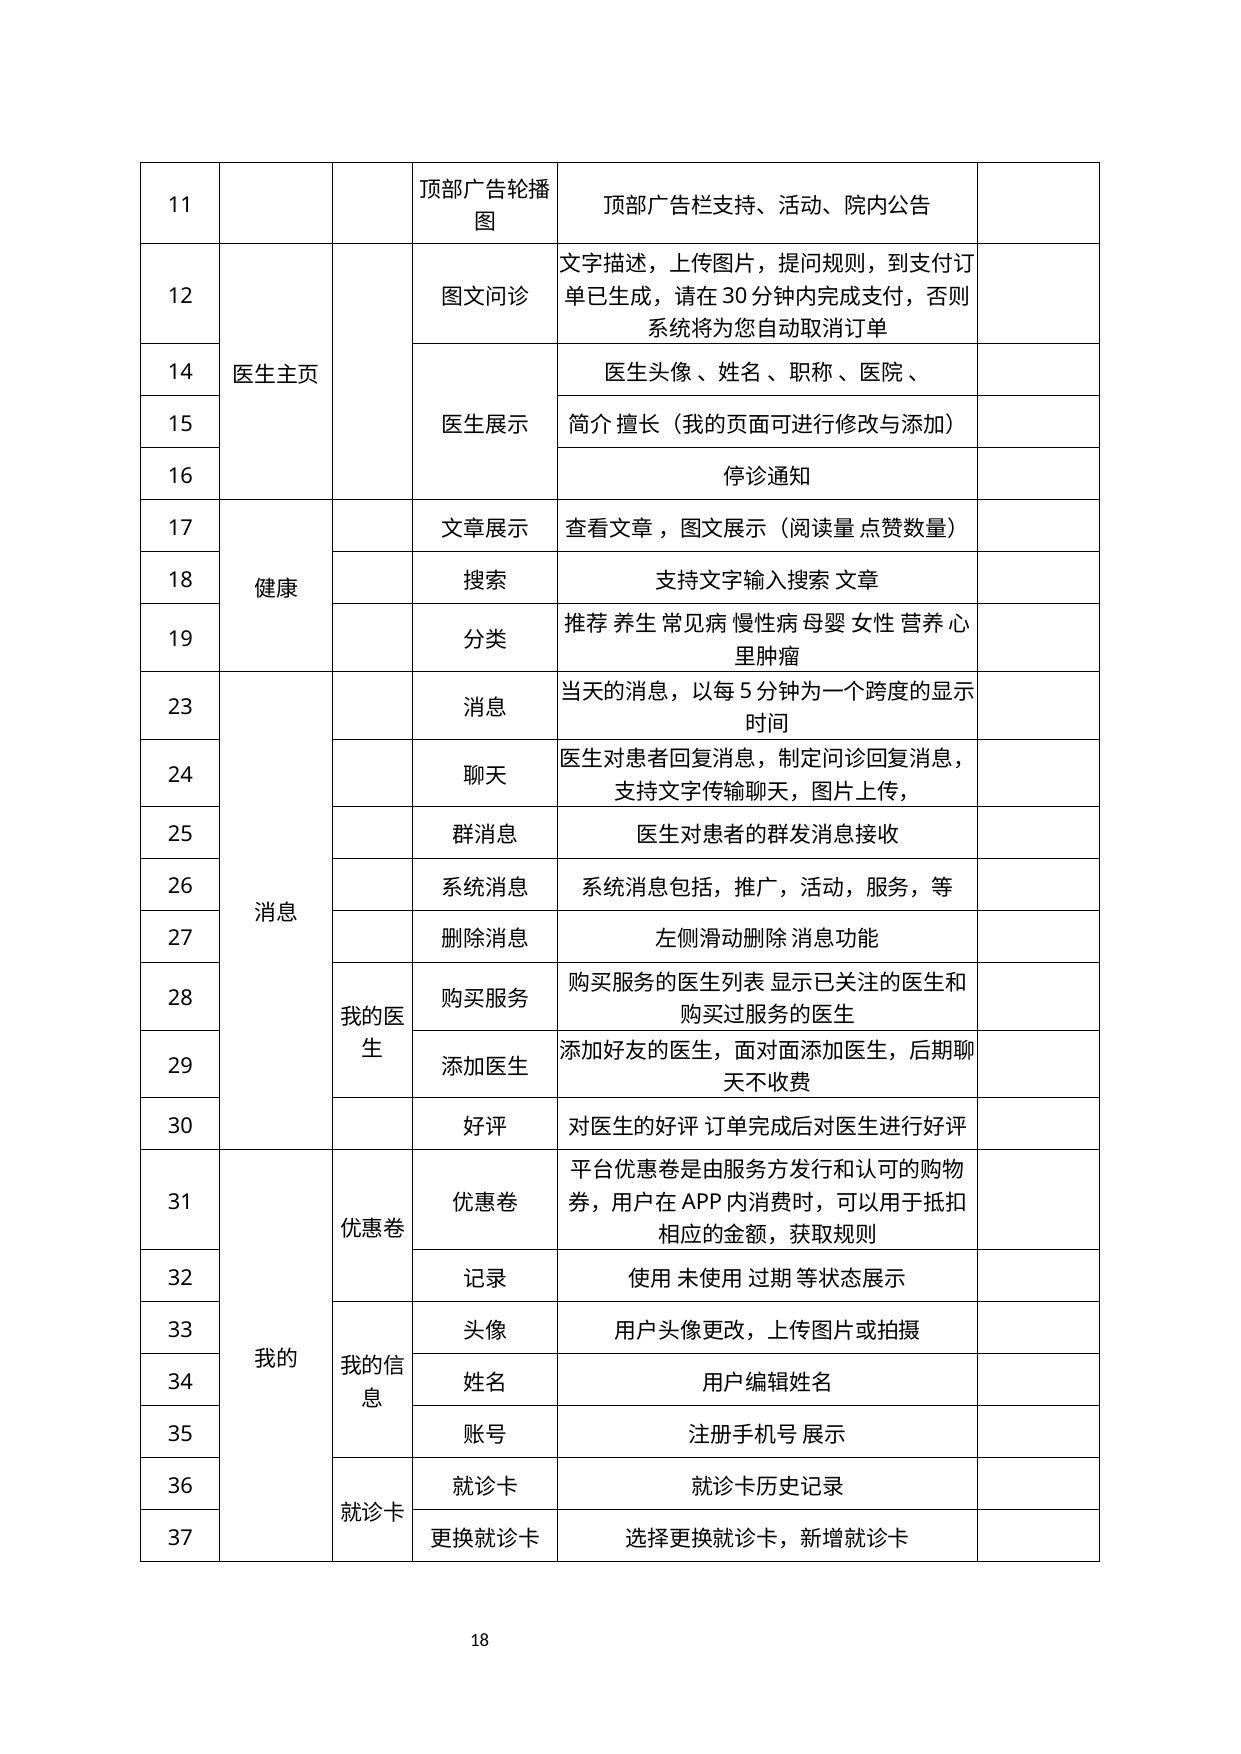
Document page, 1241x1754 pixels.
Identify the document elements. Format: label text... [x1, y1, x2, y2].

table_cell 平台优惠卷是由服务方发行和认可的购物券，用户在APP内消费时，可以用于抵扣相应的金额，获取规则 [558, 1150, 977, 1249]
table_cell 文字描述，上传图片，提问规则，到支付订单已生成，请在30分钟内完成支付，否则系统将为您自动取消订单 [558, 244, 977, 343]
table_cell 医生头像 、姓名 、职称 、医院 、 [558, 344, 977, 395]
table_cell [978, 1510, 1099, 1561]
table_cell 选择更换就诊卡，新增就诊卡 [558, 1510, 977, 1561]
table_cell 好评 [413, 1098, 557, 1149]
table_cell 聊天 [413, 740, 557, 806]
table_cell [978, 1250, 1099, 1301]
table_cell 27 [141, 911, 219, 962]
table_cell [978, 672, 1099, 738]
table_cell 37 [141, 1510, 219, 1561]
table_cell 姓名 [413, 1354, 557, 1405]
table_cell [333, 604, 412, 671]
table_cell [978, 448, 1099, 499]
table_cell 我的信息 [333, 1302, 412, 1457]
table_cell 我的 [220, 1150, 332, 1561]
table_cell 23 [141, 672, 219, 738]
table_cell [978, 1302, 1099, 1353]
table_cell [978, 1458, 1099, 1509]
table_cell 记录 [413, 1250, 557, 1301]
table_cell 29 [141, 1031, 219, 1097]
table_cell 用户编辑姓名 [558, 1354, 977, 1405]
table_cell 医生对患者的群发消息接收 [558, 807, 977, 858]
table_cell 12 [141, 244, 219, 343]
table_cell 14 [141, 344, 219, 395]
table_cell 24 [141, 740, 219, 806]
table_cell [333, 552, 412, 603]
table_cell 消息 [413, 672, 557, 738]
table_cell [333, 807, 412, 858]
table_cell 查看文章 ，图文展示（阅读量 点赞数量） [558, 500, 977, 551]
table_cell [978, 963, 1099, 1029]
table_cell 购买服务的医生列表 显示已关注的医生和购买过服务的医生 [558, 963, 977, 1029]
table_cell 35 [141, 1406, 219, 1457]
table_cell 32 [141, 1250, 219, 1301]
table_cell 使用 未使用 过期 等状态展示 [558, 1250, 977, 1301]
table_cell 18 [141, 552, 219, 603]
table_cell [333, 740, 412, 806]
table_cell 25 [141, 807, 219, 858]
table_cell 医生主页 [220, 244, 332, 499]
table_cell [978, 604, 1099, 671]
table_cell 17 [141, 500, 219, 551]
table_cell 15 [141, 396, 219, 447]
table_cell 34 [141, 1354, 219, 1405]
table_cell 支持文字输入搜索 文章 [558, 552, 977, 603]
table_cell 26 [141, 859, 219, 910]
table_cell 优惠卷 [333, 1150, 412, 1301]
table_cell 消息 [220, 672, 332, 1149]
table_cell 分类 [413, 604, 557, 671]
table_cell 顶部广告轮播图 [413, 163, 557, 243]
table_cell [333, 672, 412, 738]
table_cell 系统消息包括，推广，活动，服务，等 [558, 859, 977, 910]
table_cell 33 [141, 1302, 219, 1353]
table_cell [978, 1098, 1099, 1149]
table_cell [333, 244, 412, 499]
table_cell 就诊卡历史记录 [558, 1458, 977, 1509]
table_cell 停诊通知 [558, 448, 977, 499]
table_cell 就诊卡 [413, 1458, 557, 1509]
table_cell 16 [141, 448, 219, 499]
table_cell 推荐 养生 常见病 慢性病 母婴 女性 营养 心里肿瘤 [558, 604, 977, 671]
table_cell [333, 163, 412, 243]
table_cell [978, 859, 1099, 910]
table_cell [978, 500, 1099, 551]
table_cell 对医生的好评 订单完成后对医生进行好评 [558, 1098, 977, 1149]
table_cell 优惠卷 [413, 1150, 557, 1249]
table_cell 添加好友的医生，面对面添加医生，后期聊天不收费 [558, 1031, 977, 1097]
table_cell 30 [141, 1098, 219, 1149]
table_cell 健康 [220, 500, 332, 671]
table_cell 账号 [413, 1406, 557, 1457]
table_cell 简介 擅长（我的页面可进行修改与添加） [558, 396, 977, 447]
table_cell 31 [141, 1150, 219, 1249]
table_cell 36 [141, 1458, 219, 1509]
table_cell [978, 807, 1099, 858]
table_cell 我的医生 [333, 963, 412, 1097]
table_cell 系统消息 [413, 859, 557, 910]
table_cell 28 [141, 963, 219, 1029]
table_cell 文章展示 [413, 500, 557, 551]
table_cell [978, 1150, 1099, 1249]
table_cell 医生对患者回复消息，制定问诊回复消息，支持文字传输聊天，图片上传， [558, 740, 977, 806]
table_cell 图文问诊 [413, 244, 557, 343]
table_cell 更换就诊卡 [413, 1510, 557, 1561]
table_cell [978, 552, 1099, 603]
table_cell [978, 911, 1099, 962]
table_cell 用户头像更改，上传图片或拍摄 [558, 1302, 977, 1353]
table_cell 群消息 [413, 807, 557, 858]
table_cell 当天的消息，以每5分钟为一个跨度的显示时间 [558, 672, 977, 738]
table_cell 顶部广告栏支持、活动、院内公告 [558, 163, 977, 243]
table_cell [333, 911, 412, 962]
table_cell 头像 [413, 1302, 557, 1353]
table_cell [978, 244, 1099, 343]
table_cell [978, 1354, 1099, 1405]
table_cell 就诊卡 [333, 1458, 412, 1561]
table_cell [333, 859, 412, 910]
table_cell 删除消息 [413, 911, 557, 962]
table_cell 11 [141, 163, 219, 243]
table_cell [978, 740, 1099, 806]
table_cell [978, 344, 1099, 395]
table_cell [978, 163, 1099, 243]
table_cell 搜索 [413, 552, 557, 603]
table_cell [333, 500, 412, 551]
table_cell [978, 1406, 1099, 1457]
table_cell 医生展示 [413, 344, 557, 499]
table_cell 购买服务 [413, 963, 557, 1029]
table_cell 添加医生 [413, 1031, 557, 1097]
table_cell [333, 1098, 412, 1149]
table_cell [978, 1031, 1099, 1097]
table_cell [978, 396, 1099, 447]
table_cell 注册手机号 展示 [558, 1406, 977, 1457]
table_cell 19 [141, 604, 219, 671]
table_cell 左侧滑动删除 消息功能 [558, 911, 977, 962]
